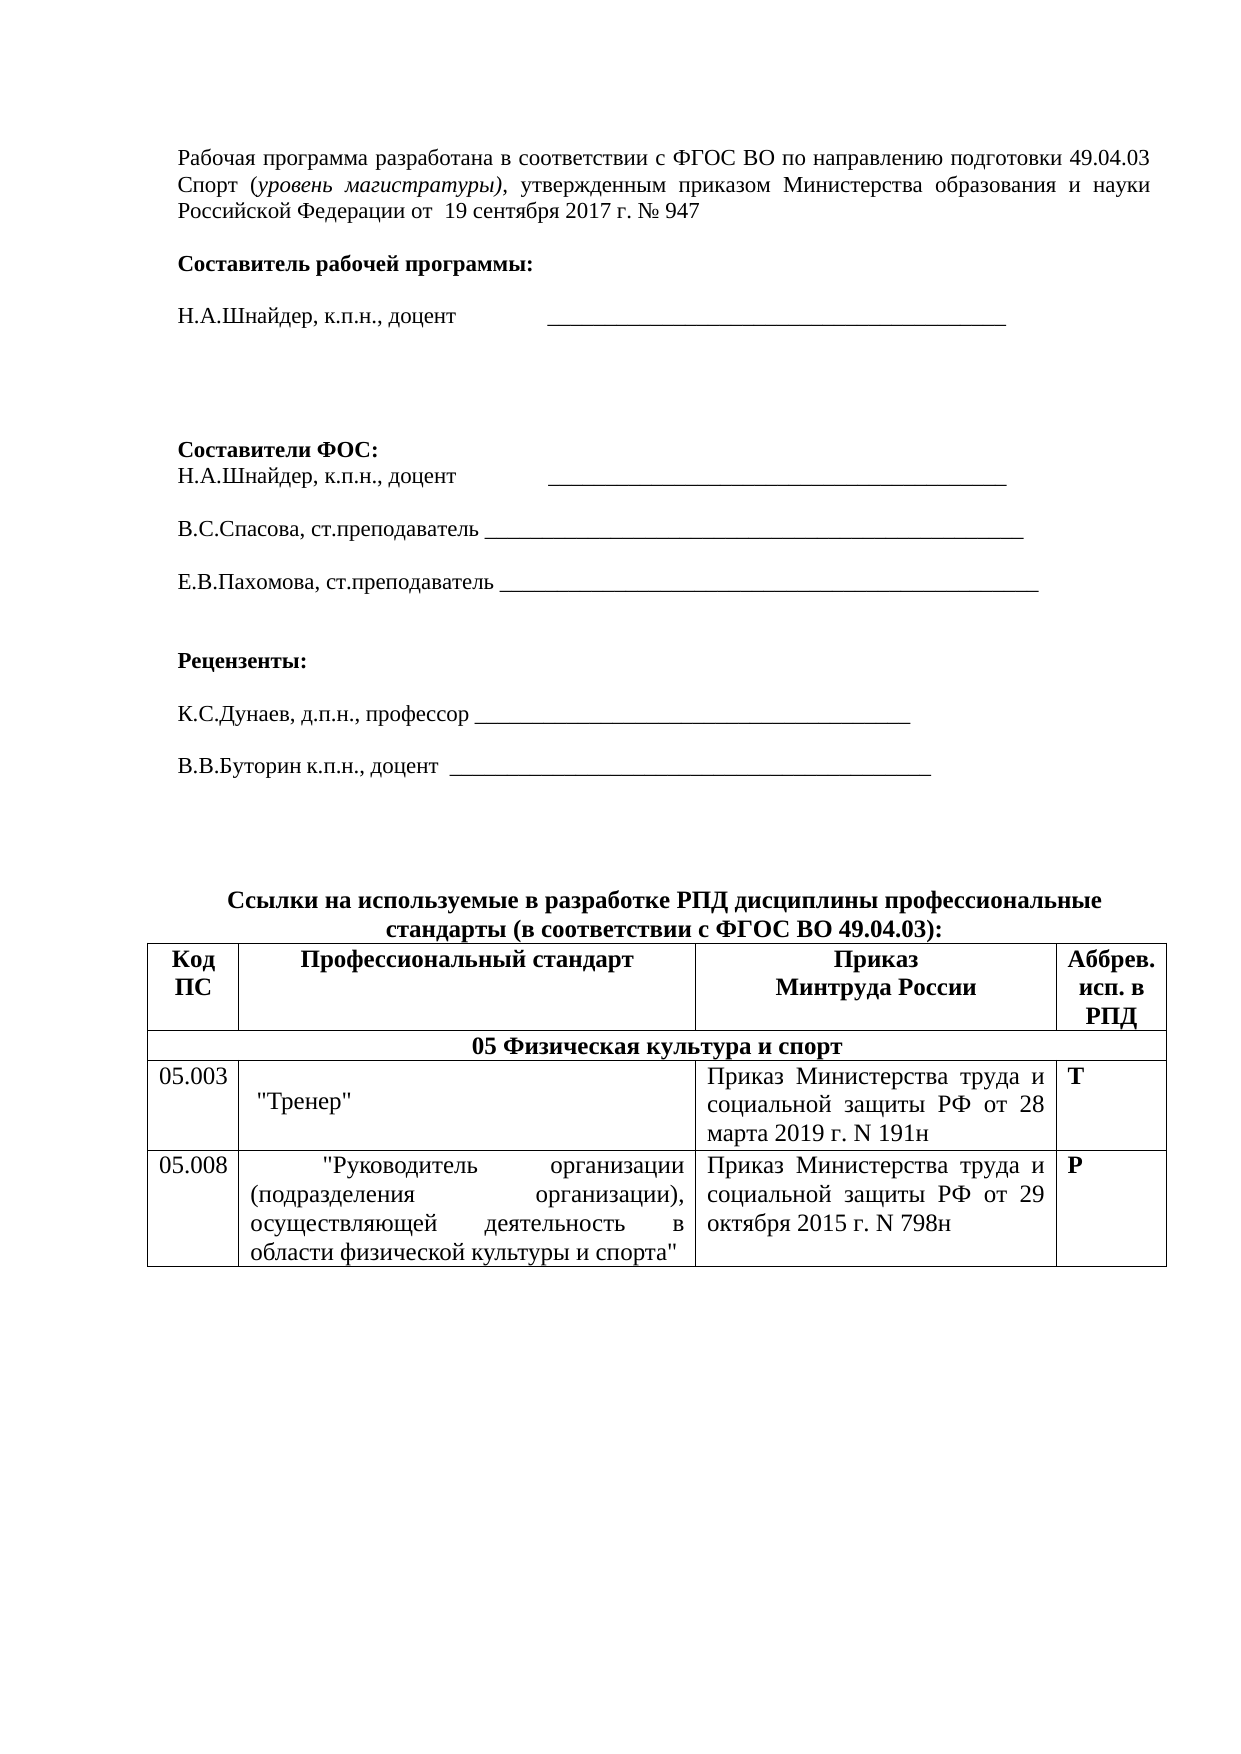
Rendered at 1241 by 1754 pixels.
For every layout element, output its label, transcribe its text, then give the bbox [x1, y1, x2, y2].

table_header Аббрев. исп. в РПД [1057, 944, 1166, 1030]
text В.С.Спасова, ст.преподаватель _______________________________________________ [177, 515, 1152, 541]
table_header Приказ Минтруда России [696, 944, 1056, 1030]
text Н.А.Шнайдер, к.п.н., доцент ________________________________________ [177, 462, 1152, 489]
table_cell 05 Физическая культура и спорт [148, 1031, 1166, 1060]
text Ссылки на используемые в разработке РПД дисциплины профессиональные стандарты (в соответствии с ФГОС ВО 49.04.03): [177, 885, 1152, 943]
text Составитель рабочей программы: [177, 250, 1152, 276]
table_cell "Руководитель организации (подразделения организации), осуществляющей деятельность в области физической культуры и спорта" [239, 1151, 695, 1266]
table_cell Приказ Министерства труда и социальной защиты РФ от 28 марта 2019 г. N 191н [696, 1061, 1056, 1149]
table_cell 05.008 [148, 1151, 238, 1266]
text Составители ФОС: [177, 436, 1152, 462]
table_header Профессиональный стандарт [239, 944, 695, 1030]
table_cell Приказ Министерства труда и социальной защиты РФ от 29 октября 2015 г. N 798н [696, 1151, 1056, 1266]
text Н.А.Шнайдер, к.п.н., доцент ________________________________________ [177, 303, 1152, 329]
text Рабочая программа разработана в соответствии с ФГОС ВО по направлению подготовки 49.04.03 Спорт (уровень магистратуры), утвержденным приказом Министерства образования и науки Российской Федерации от 19 сентября 2017 г. № 947 [177, 144, 1152, 223]
table_cell "Тренер" [239, 1061, 695, 1149]
text Е.В.Пахомова, ст.преподаватель _______________________________________________ [177, 568, 1152, 594]
text К.С.Дунаев, д.п.н., профессор ______________________________________ [177, 699, 1152, 726]
table_cell Р [1057, 1151, 1166, 1266]
table_cell 05.003 [148, 1061, 238, 1149]
table_header Код ПС [148, 944, 238, 1030]
text Рецензенты: [177, 647, 1152, 673]
table_cell Т [1057, 1061, 1166, 1149]
text В.В.Буторин к.п.н., доцент __________________________________________ [177, 752, 1152, 779]
